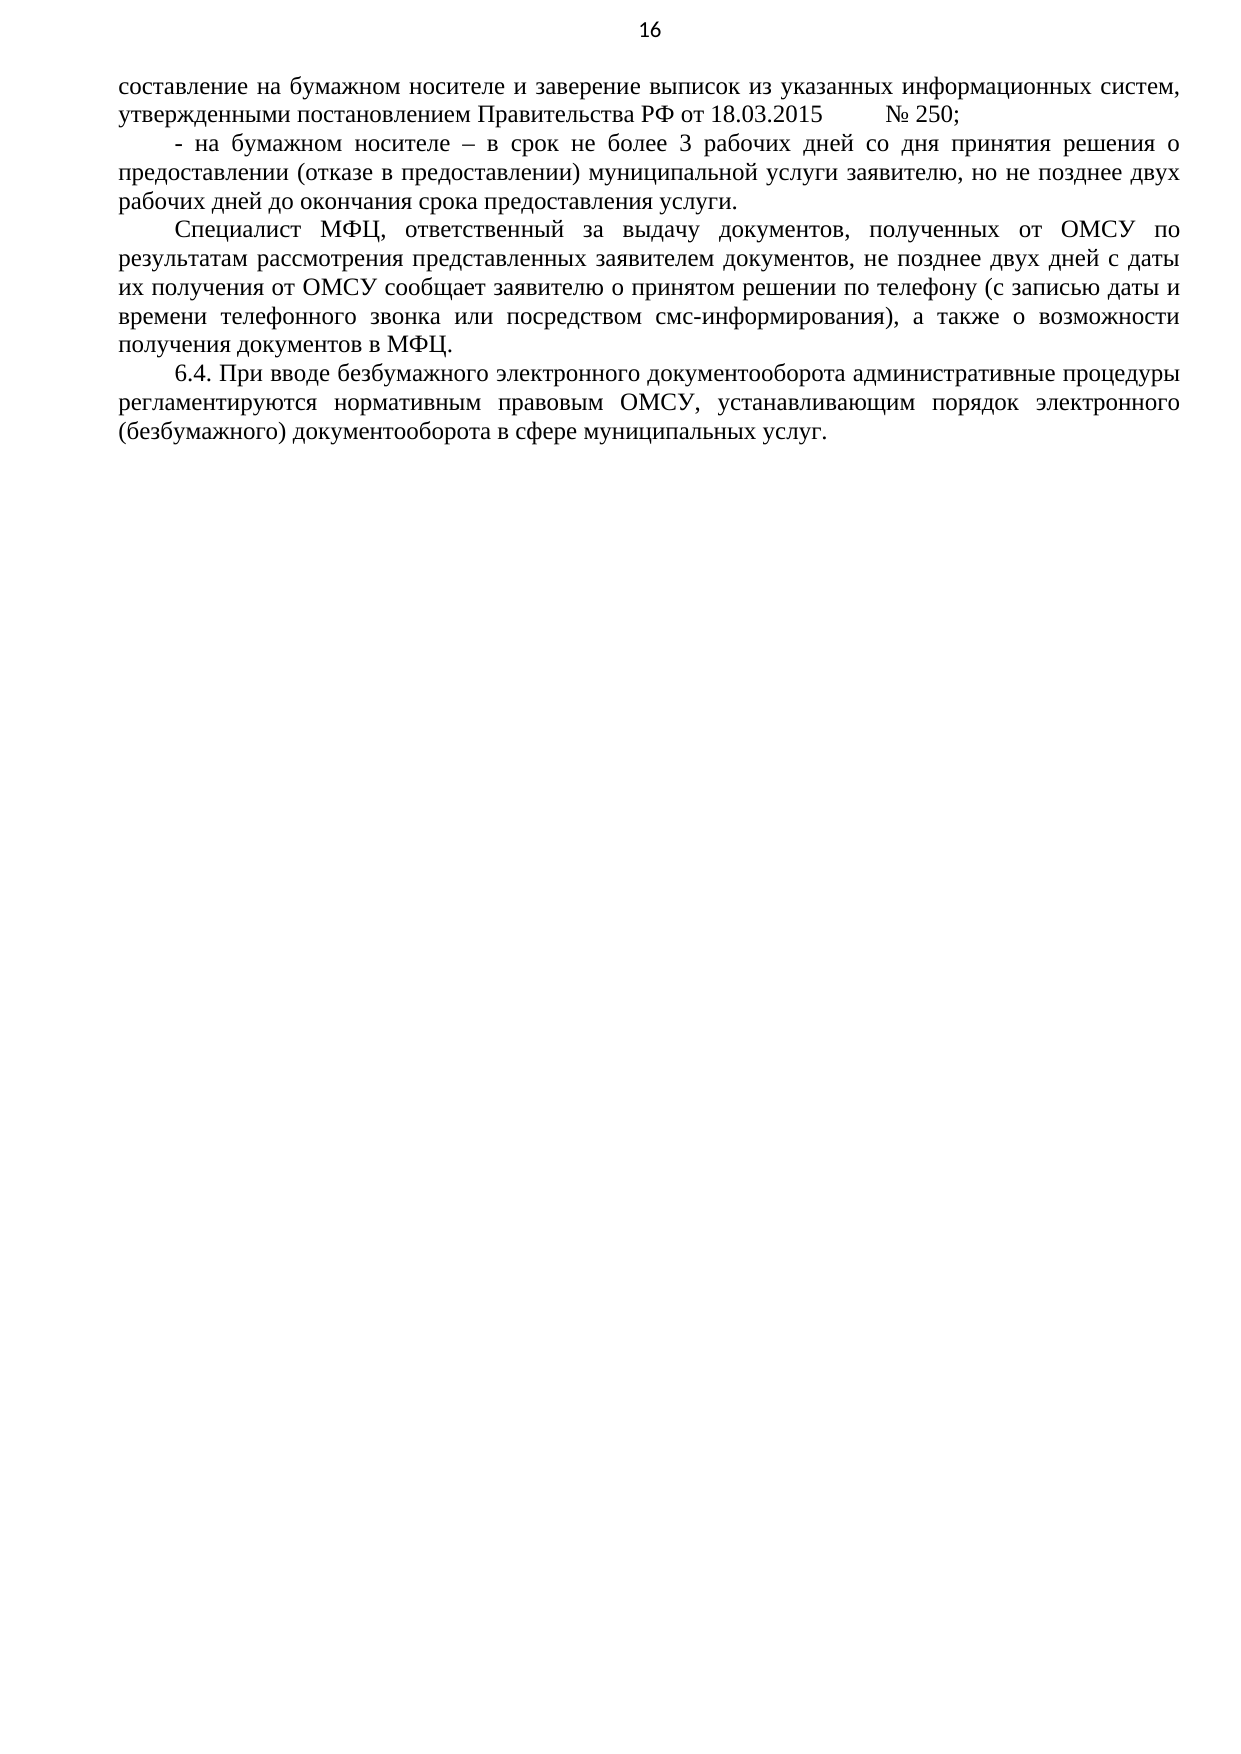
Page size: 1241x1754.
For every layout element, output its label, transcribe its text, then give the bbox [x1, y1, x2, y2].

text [118, 71, 1181, 128]
text Специалист МФЦ, ответственный за выдачу документов, полученных от ОМСУ по результатам рассмотрения представленных заявителем документов, не позднее двух дней с даты их получения от ОМСУ сообщает заявителю о принятом решении по телефону (с записью даты и времени телефонного звонка или посредством смс-информирования), а также о возможности получения документов в МФЦ. [118, 214, 1181, 358]
text - на бумажном носителе – в срок не более 3 рабочих дней со дня принятия решения о предоставлении (отказе в предоставлении) муниципальной услуги заявителю, но не позднее двух рабочих дней до окончания срока предоставления услуги. [118, 128, 1181, 214]
text 6.4. При вводе безбумажного электронного документооборота административные процедуры регламентируются нормативным правовым ОМСУ, устанавливающим порядок электронного (безбумажного) документооборота в сфере муниципальных услуг. [118, 358, 1181, 444]
